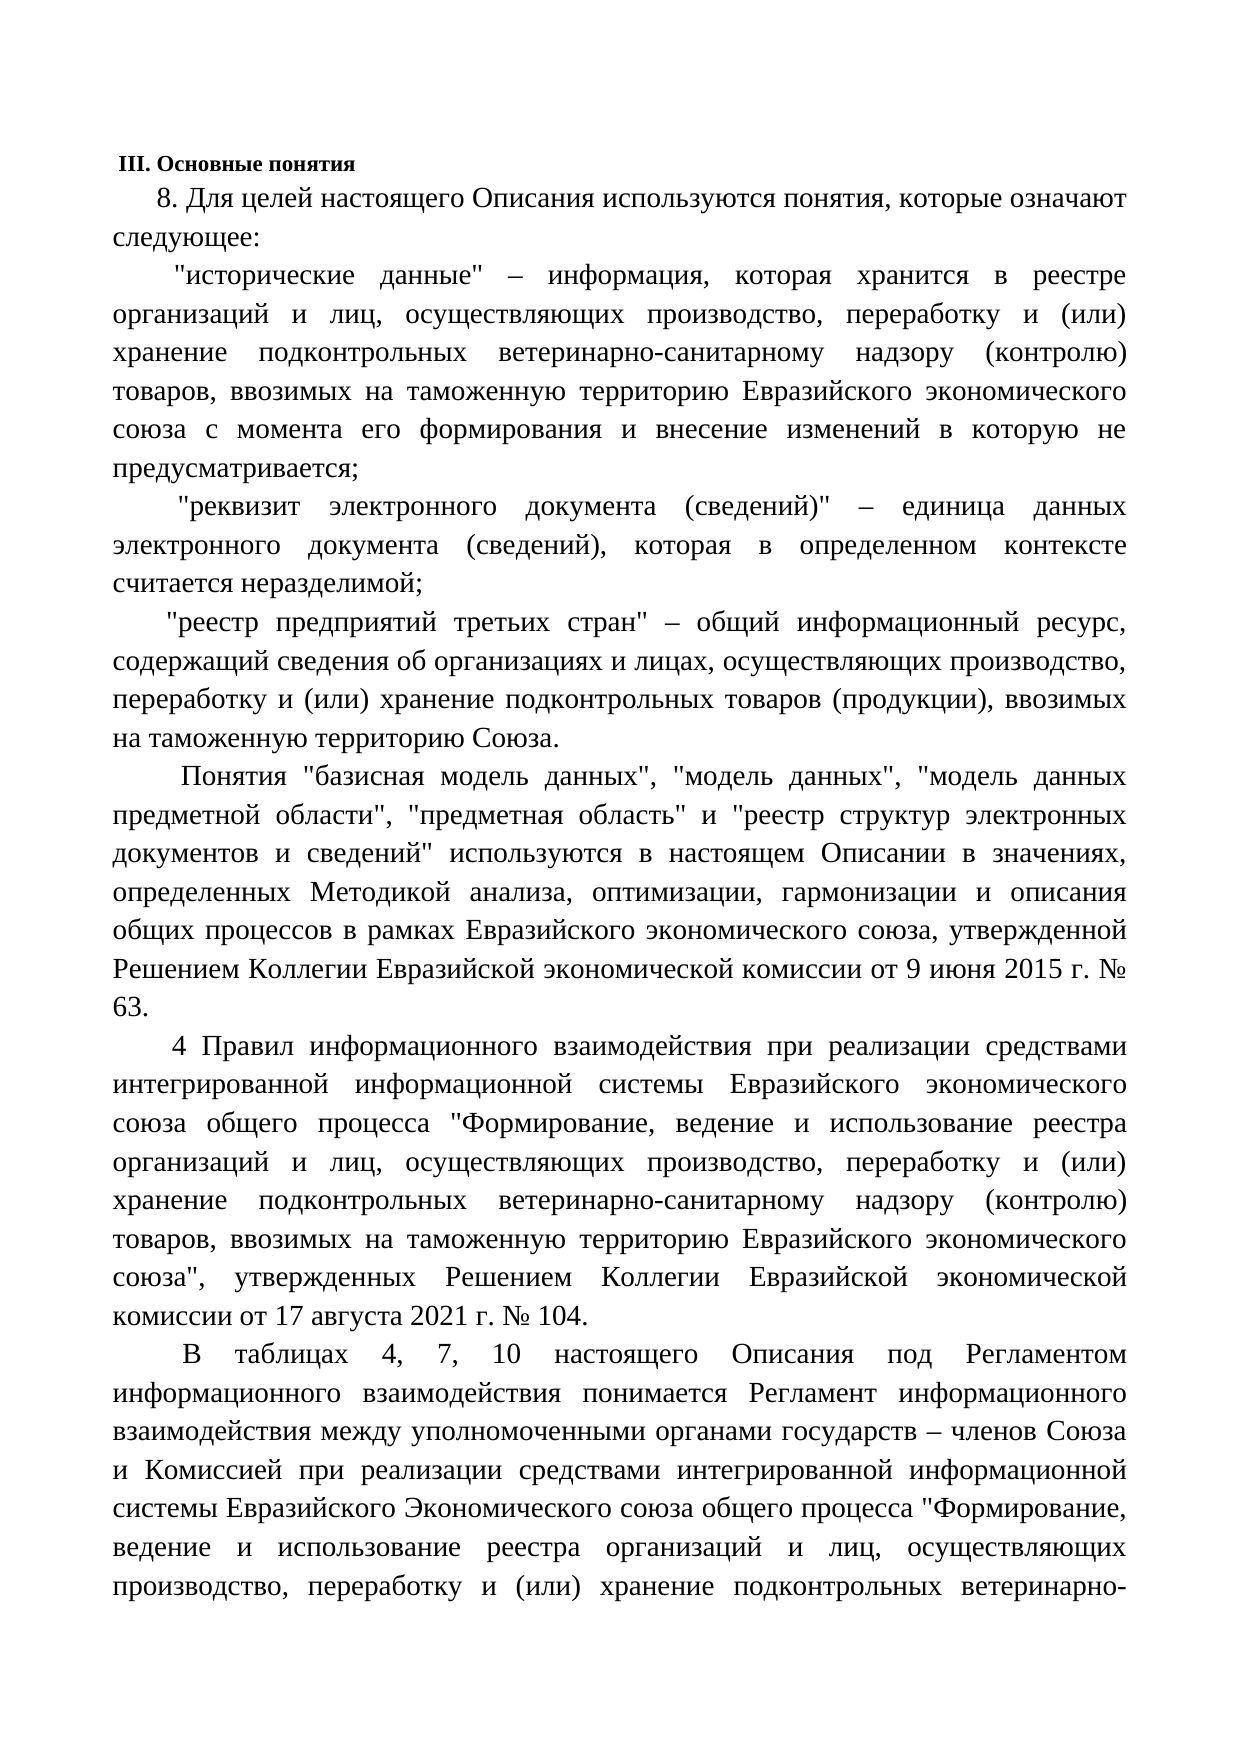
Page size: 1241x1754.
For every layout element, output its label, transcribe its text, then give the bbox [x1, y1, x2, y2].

text Понятия "базисная модель данных", "модель данных", "модель данных предметной области", "предметная область" и "реестр структур электронных документов и сведений" используются в настоящем Описании в значениях, определенных Методикой анализа, оптимизации, гармонизации и описания общих процессов в рамках Евразийского экономического союза, утвержденной Решением Коллегии Евразийской экономической комиссии от 9 июня 2015 г. № 63. [112, 758, 1128, 1023]
text 8. Для целей настоящего Описания используются понятия, которые означают следующее: [112, 180, 1128, 252]
text "исторические данные" – информация, которая хранится в реестре организаций и лиц, осуществляющих производство, переработку и (или) хранение подконтрольных ветеринарно-санитарному надзору (контролю) товаров, ввозимых на таможенную территорию Евразийского экономического союза с момента его формирования и внесение изменений в которую не предусматривается; [112, 257, 1128, 483]
text 4 Правил информационного взаимодействия при реализации средствами интегрированной информационной системы Евразийского экономического союза общего процесса "Формирование, ведение и использование реестра организаций и лиц, осуществляющих производство, переработку и (или) хранение подконтрольных ветеринарно-санитарному надзору (контролю) товаров, ввозимых на таможенную территорию Евразийского экономического союза", утвержденных Решением Коллегии Евразийской экономической комиссии от 17 августа 2021 г. № 104. [112, 1028, 1128, 1331]
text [112, 1336, 1128, 1601]
text "реестр предприятий третьих стран" – общий информационный ресурс, содержащий сведения об организациях и лицах, осуществляющих производство, переработку и (или) хранение подконтрольных товаров (продукции), ввозимых на таможенную территорию Союза. [112, 604, 1128, 753]
text "реквизит электронного документа (сведений)" – единица данных электронного документа (сведений), которая в определенном контексте считается неразделимой; [112, 488, 1128, 599]
text III. Основные понятия [112, 150, 1128, 176]
